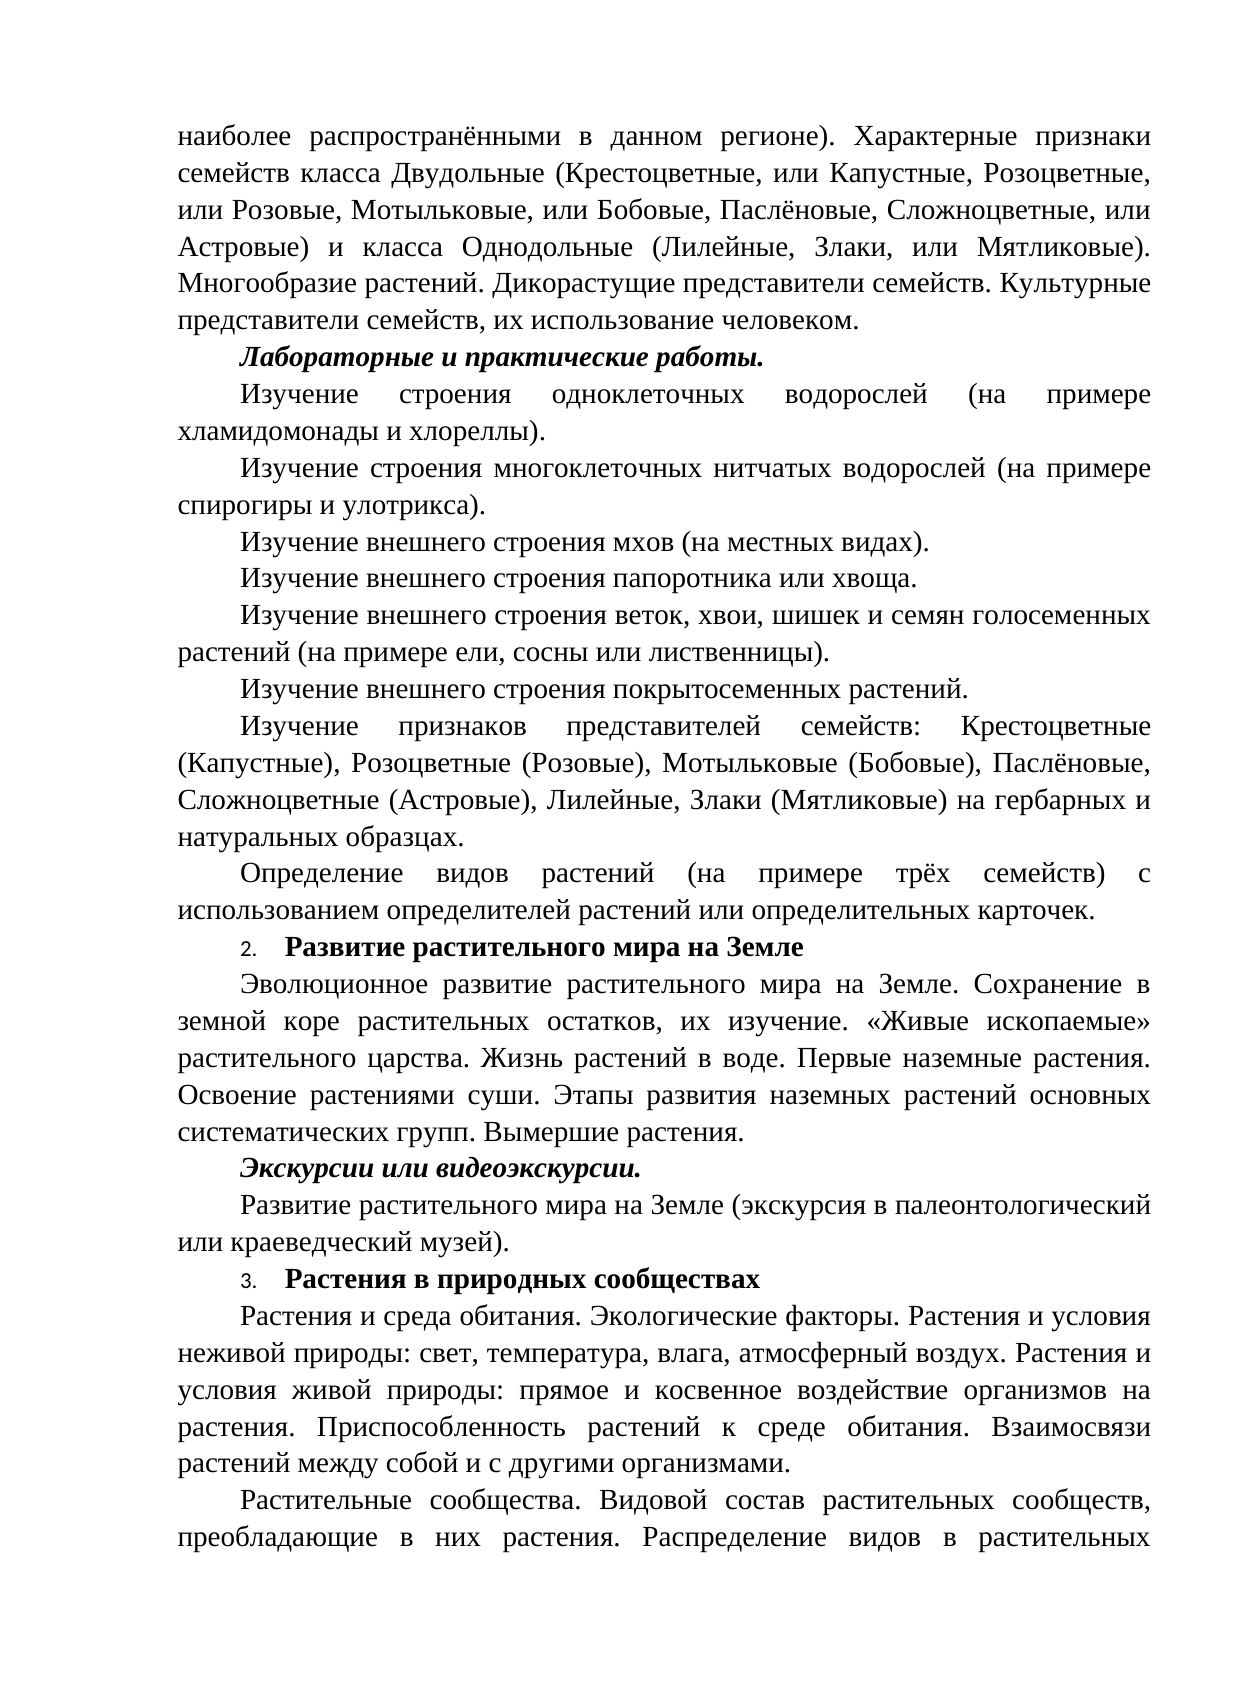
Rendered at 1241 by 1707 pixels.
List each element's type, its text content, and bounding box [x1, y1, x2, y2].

text Изучение признаков представителей семейств: Крестоцветные (Капустные), Розоцветные (Розовые), Мотыльковые (Бобовые), Паслёновые, Сложноцветные (Астровые), Лилейные, Злаки (Мятликовые) на гербарных и натуральных образцах. [177, 708, 1152, 852]
text Эволюционное развитие растительного мира на Земле. Сохранение в земной коре растительных остатков, их изучение. «Живые ископаемые» растительного царства. Жизнь растений в воде. Первые наземные растения. Освоение растениями суши. Этапы развития наземных растений основных систематических групп. Вымершие растения. [177, 966, 1152, 1147]
text Изучение внешнего строения покрытосеменных растений. [177, 671, 1152, 705]
list Растения в природных сообществах [240, 1261, 1152, 1295]
text Изучение строения многоклеточных нитчатых водорослей (на примере спирогиры и улотрикса). [177, 450, 1152, 520]
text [177, 118, 1152, 336]
list Развитие растительного мира на Земле [240, 929, 1152, 963]
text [177, 1482, 1152, 1553]
text Изучение внешнего строения папоротника или хвоща. [177, 561, 1152, 594]
text Растения и среда обитания. Экологические факторы. Растения и условия неживой природы: свет, температура, влага, атмосферный воздух. Растения и условия живой природы: прямое и косвенное воздействие организмов на растения. Приспособленность растений к среде обитания. Взаимосвязи растений между собой и с другими организмами. [177, 1298, 1152, 1479]
text Экскурсии или видеоэкскурсии. [177, 1151, 1152, 1184]
text Определение видов растений (на примере трёх семейств) с использованием определителей растений или определительных карточек. [177, 856, 1152, 926]
text Изучение строения одноклеточных водорослей (на примере хламидомонады и хлореллы). [177, 376, 1152, 447]
text Лабораторные и практические работы. [177, 339, 1152, 373]
text Изучение внешнего строения веток, хвои, шишек и семян голосеменных растений (на примере ели, сосны или лиственницы). [177, 597, 1152, 668]
text Развитие растительного мира на Земле (экскурсия в палеонтологический или краеведческий музей). [177, 1187, 1152, 1258]
text Изучение внешнего строения мхов (на местных видах). [177, 524, 1152, 557]
